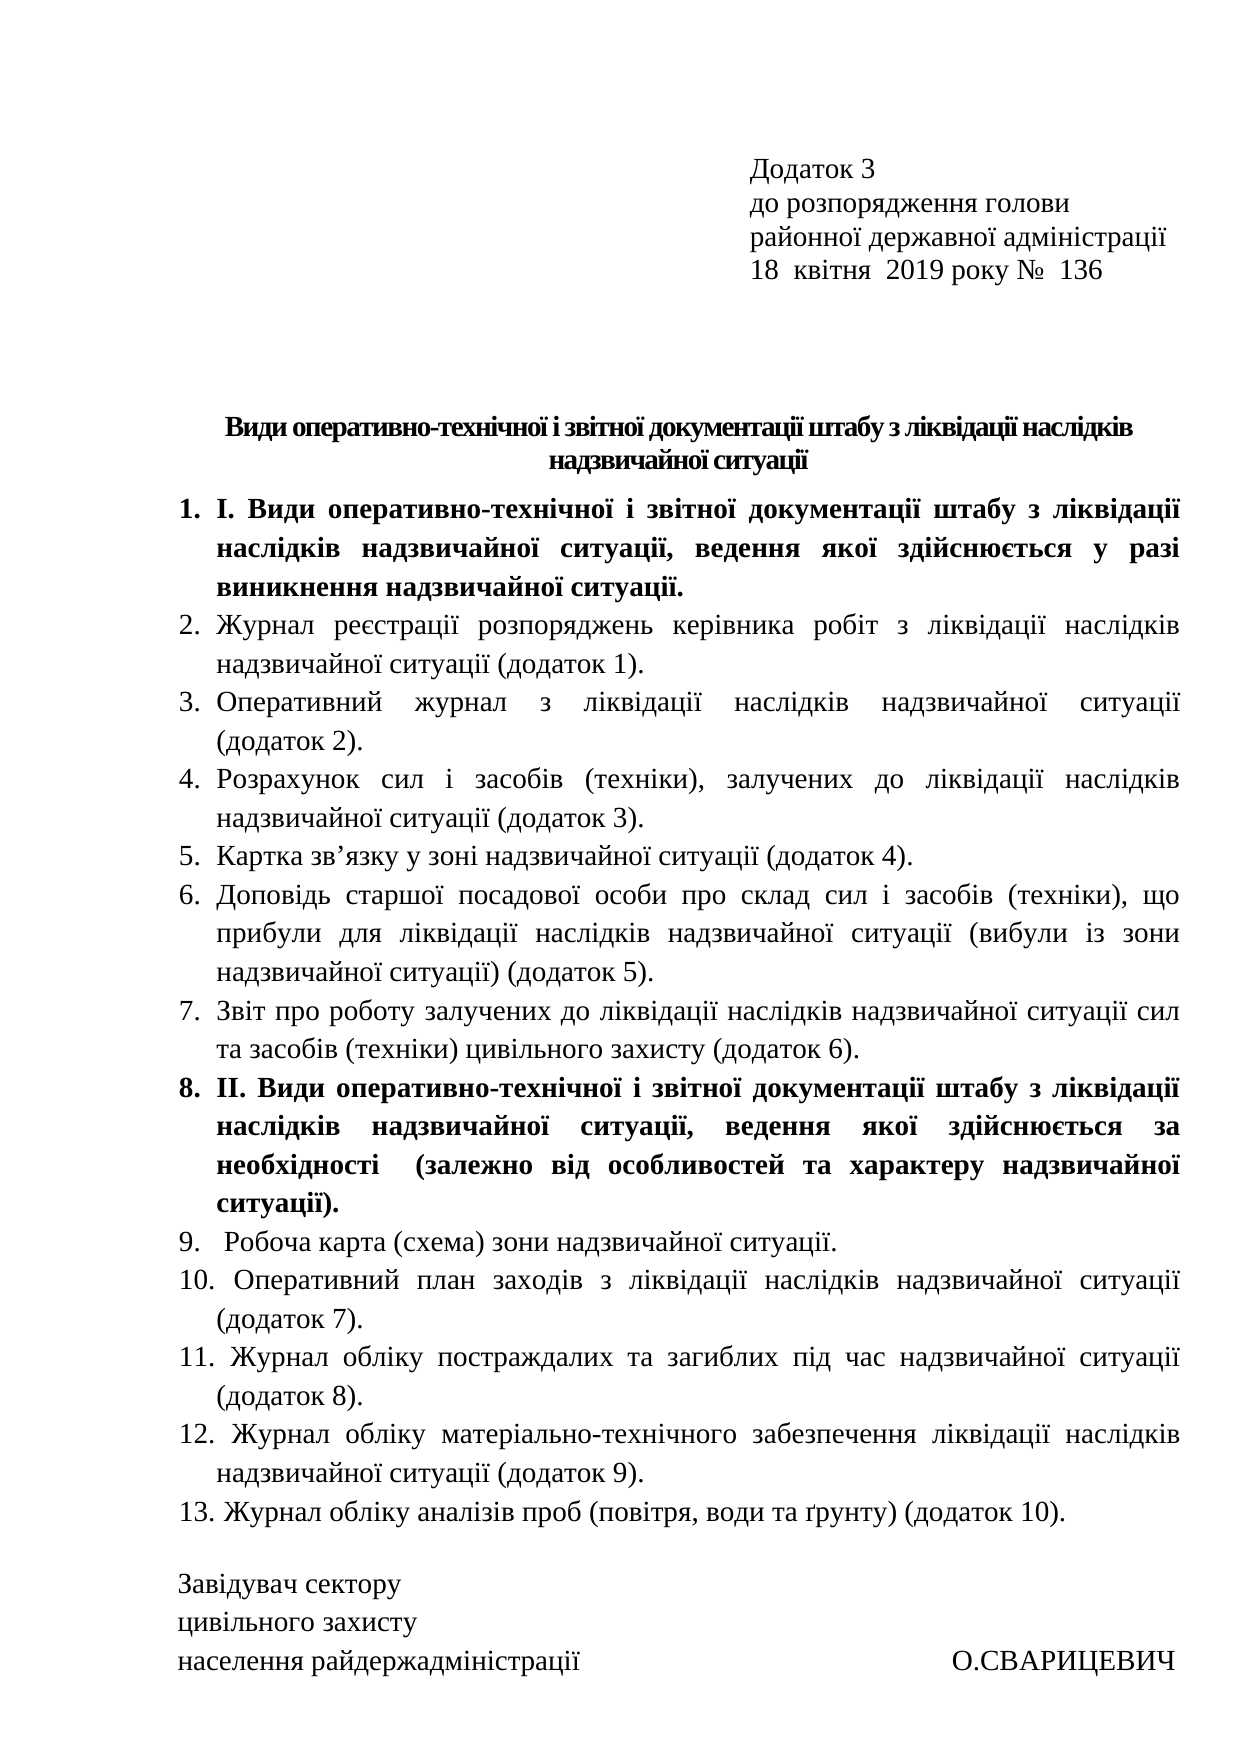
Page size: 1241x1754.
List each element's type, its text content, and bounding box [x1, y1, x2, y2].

list Оперативний план заходів з ліквідації наслідків надзвичайної ситуації (додаток 7). [179, 1262, 1181, 1334]
list Звіт про роботу залучених до ліквідації наслідків надзвичайної ситуації сил та засобів (техніки) цивільного захисту (додаток 6). [179, 993, 1181, 1065]
list Журнал реєстрації розпоряджень керівника робіт з ліквідації наслідків надзвичайної ситуації (додаток 1). [179, 607, 1181, 679]
list II. Види оперативно-технічної і звітної документації штабу з ліквідації наслідків надзвичайної ситуації, ведення якої здійснюється за необхідності (залежно від особливостей та характеру надзвичайної ситуації). [179, 1070, 1181, 1219]
list Оперативний журнал з ліквідації наслідків надзвичайної ситуації (додаток 2). [179, 684, 1181, 756]
list Журнал обліку матеріально-технічного забезпечення ліквідації наслідків надзвичайної ситуації (додаток 9). [179, 1417, 1181, 1489]
list Робоча карта (схема) зони надзвичайної ситуації. [179, 1224, 1181, 1257]
list Журнал обліку аналізів проб (повітря, води та ґрунту) (додаток 10). [179, 1494, 1181, 1527]
list I. Види оперативно-технічної і звітної документації штабу з ліквідації наслідків надзвичайної ситуації, ведення якої здійснюється у разі виникнення надзвичайної ситуації. [179, 492, 1181, 602]
list Журнал обліку постраждалих та загиблих під час надзвичайної ситуації (додаток 8). [179, 1339, 1181, 1412]
list Розрахунок сил і засобів (техніки), залучених до ліквідації наслідків надзвичайної ситуації (додаток 3). [179, 761, 1181, 833]
table_header Додаток 3 до розпорядження голови районної державної адміністрації 18 квітня 2019 року № 136 [738, 152, 1194, 344]
text Види оперативно-технічної і звітної документації штабу з ліквідації наслідків надзвичайної ситуації [177, 409, 1181, 476]
list Доповідь старшої посадової особи про склад сил і засобів (техніки), що прибули для ліквідації наслідків надзвичайної ситуації (вибули із зони надзвичайної ситуації) (додаток 5). [179, 877, 1181, 988]
text Завідувач сектору цивільного захисту населення райдержадміністрації О.СВАРИЦЕВИЧ [177, 1566, 1181, 1676]
list Картка зв’язку у зоні надзвичайної ситуації (додаток 4). [179, 838, 1181, 872]
